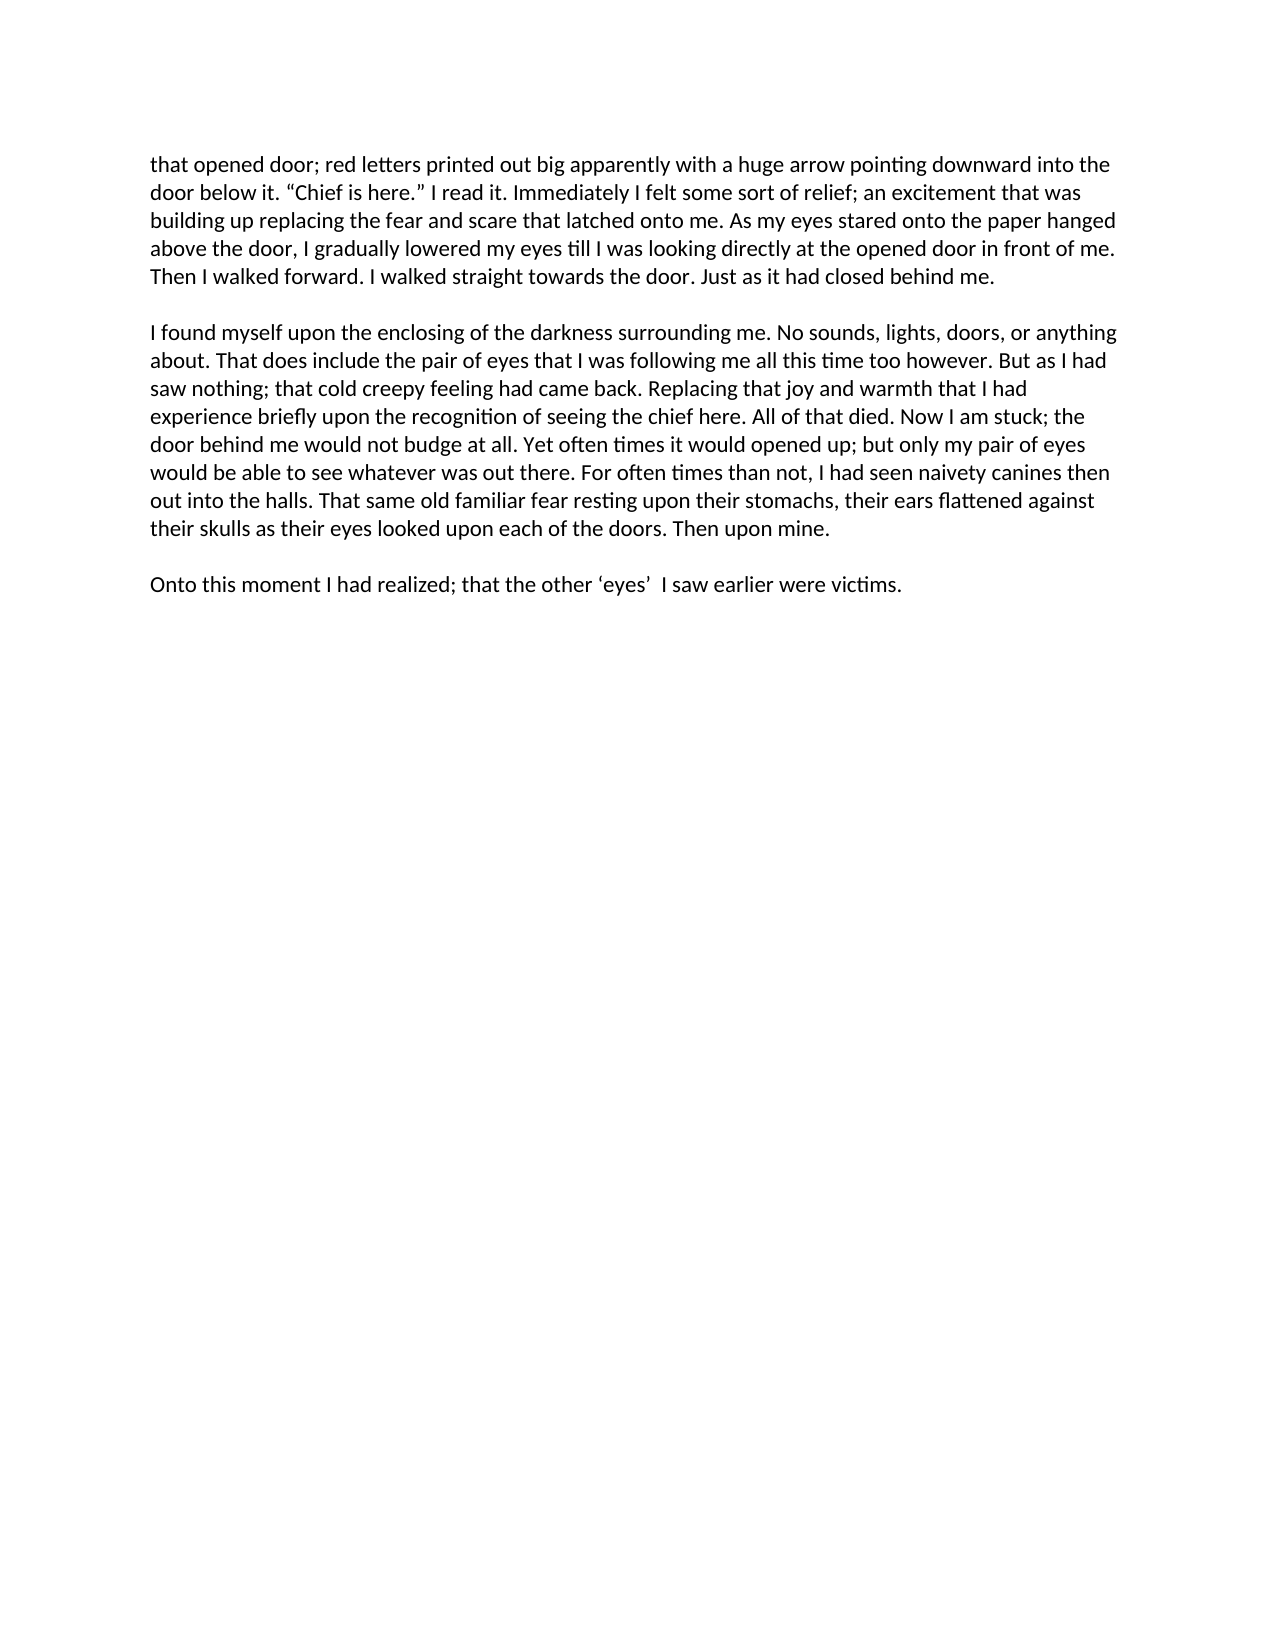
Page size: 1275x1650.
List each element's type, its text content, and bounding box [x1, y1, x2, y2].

text Onto this moment I had realized; that the other ‘eyes’ I saw earlier were victims. [150, 570, 1125, 598]
text I found myself upon the enclosing of the darkness surrounding me. No sounds, lights, doors, or anything about. That does include the pair of eyes that I was following me all this time too however. But as I had saw nothing; that cold creepy feeling had came back. Replacing that joy and warmth that I had experience briefly upon the recognition of seeing the chief here. All of that died. Now I am stuck; the door behind me would not budge at all. Yet often times it would opened up; but only my pair of eyes would be able to see whatever was out there. For often times than not, I had seen naivety canines then out into the halls. That same old familiar fear resting upon their stomachs, their ears flattened against their skulls as their eyes looked upon each of the doors. Then upon mine. [150, 318, 1125, 542]
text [150, 150, 1125, 290]
